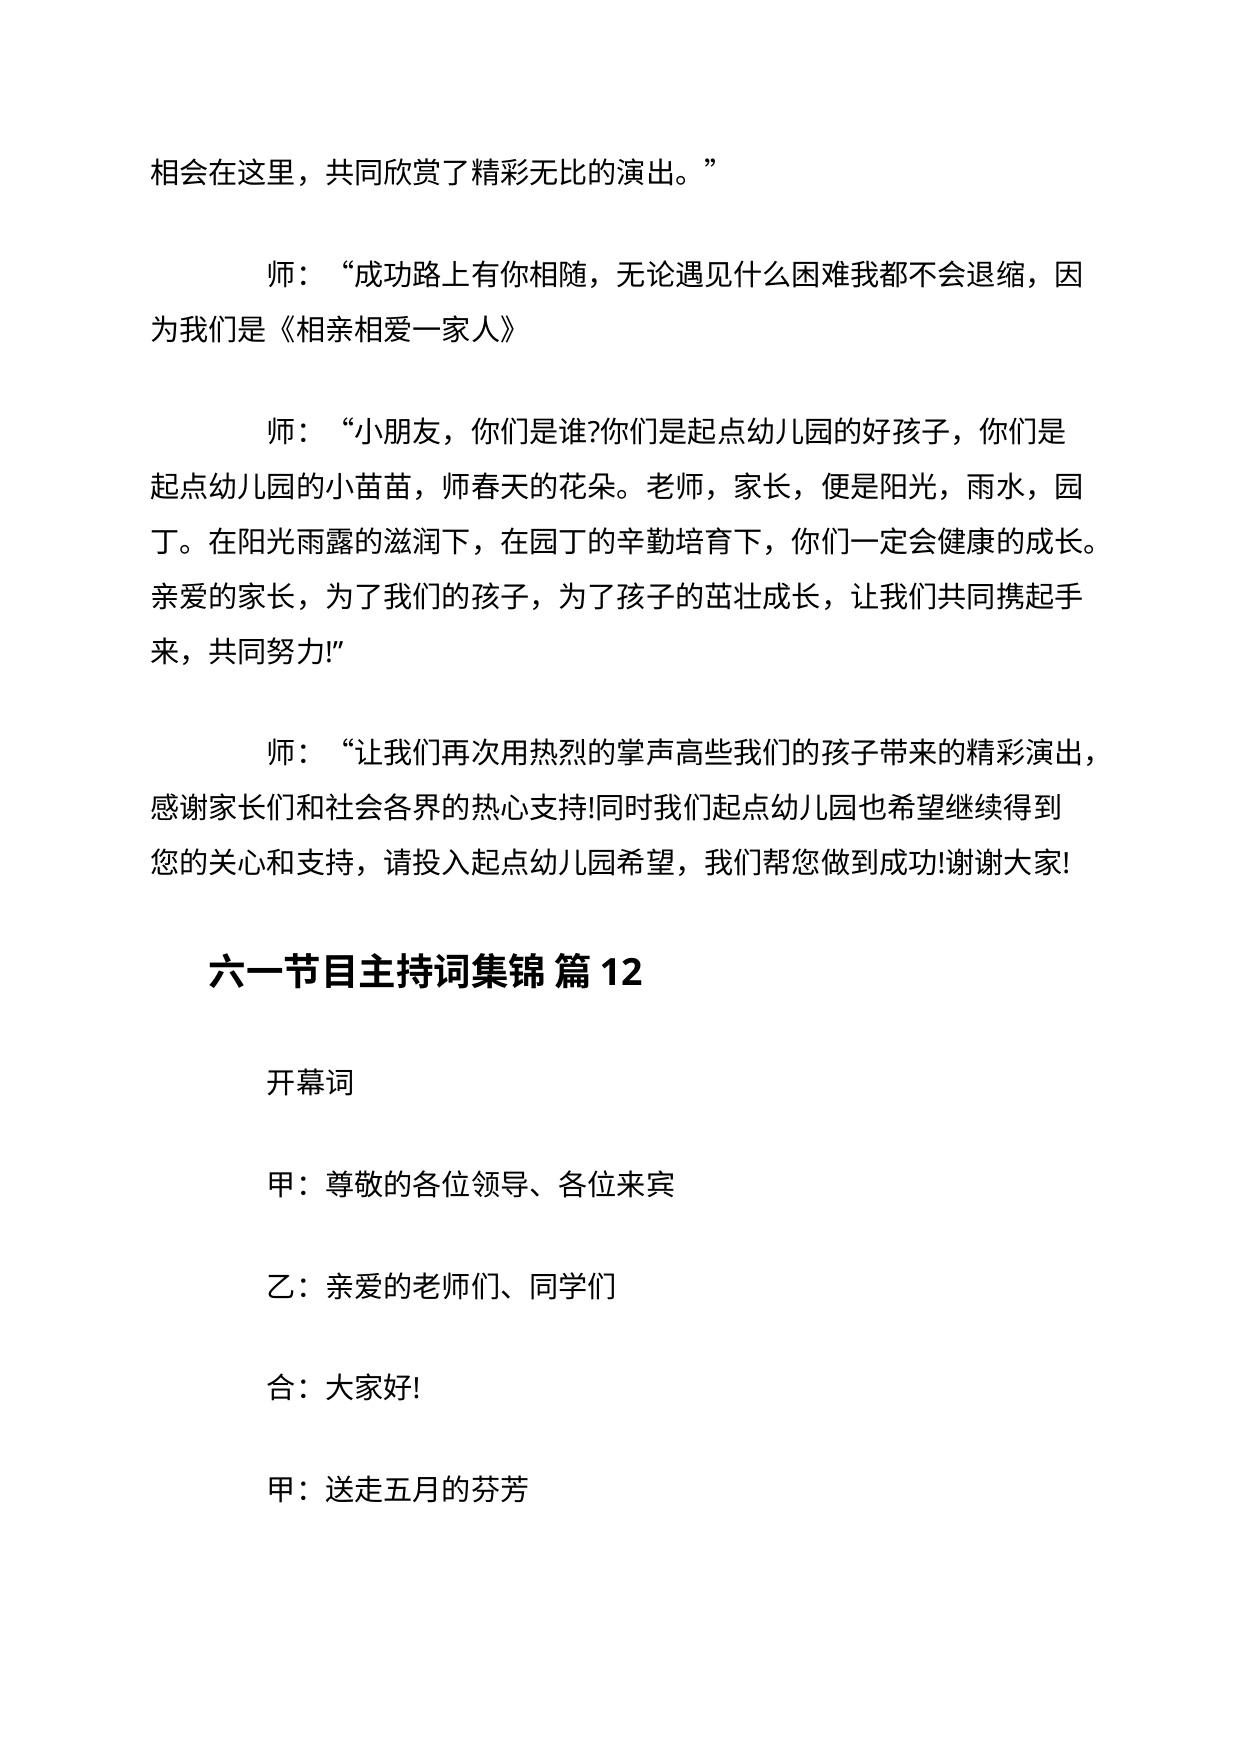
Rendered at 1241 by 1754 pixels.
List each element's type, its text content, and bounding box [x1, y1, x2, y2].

text 开幕词 [150, 1059, 1090, 1102]
text 六一节目主持词集锦 篇12 [150, 942, 1090, 996]
text 师：“让我们再次用热烈的掌声高些我们的孩子带来的精彩演出，感谢家长们和社会各界的热心支持!同时我们起点幼儿园也希望继续得到您的关心和支持，请投入起点幼儿园希望，我们帮您做到成功!谢谢大家! [150, 730, 1090, 882]
text 甲：尊敬的各位领导、各位来宾 [150, 1161, 1090, 1204]
text 师：“小朋友，你们是谁?你们是起点幼儿园的好孩子，你们是起点幼儿园的小苗苗，师春天的花朵。老师，家长，便是阳光，雨水，园丁。在阳光雨露的滋润下，在园丁的辛勤培育下，你们一定会健康的成长。亲爱的家长，为了我们的孩子，为了孩子的茁壮成长，让我们共同携起手来，共同努力!” [150, 408, 1090, 671]
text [150, 150, 1090, 192]
text 乙：亲爱的老师们、同学们 [150, 1263, 1090, 1305]
text 合：大家好! [150, 1365, 1090, 1407]
text 甲：送走五月的芬芳 [150, 1467, 1090, 1509]
text 师：“成功路上有你相随，无论遇见什么困难我都不会退缩，因为我们是《相亲相爱一家人》 [150, 252, 1090, 349]
